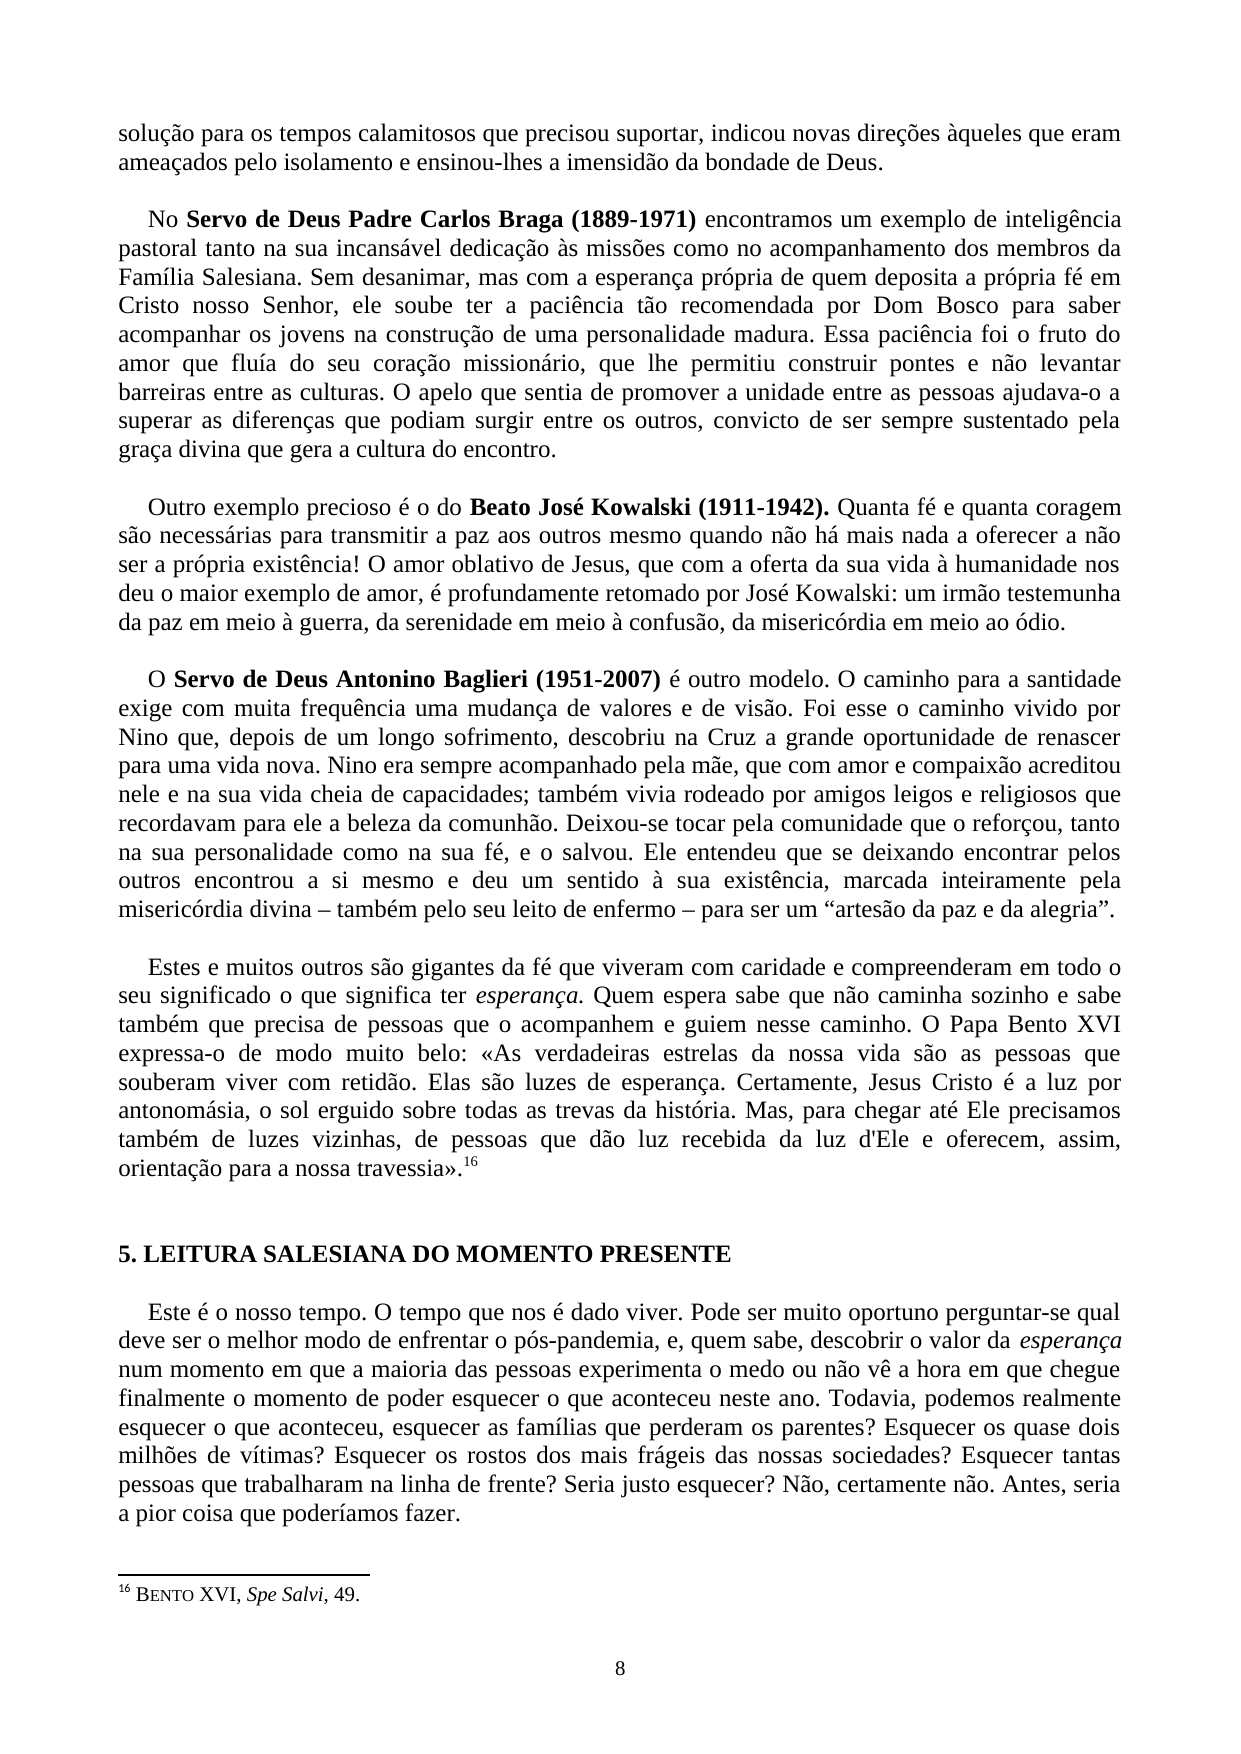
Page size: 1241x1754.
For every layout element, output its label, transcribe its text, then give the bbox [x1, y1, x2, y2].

text Estes e muitos outros são gigantes da fé que viveram com caridade e compreenderam em todo o seu significado o que significa ter esperança. Quem espera sabe que não caminha sozinho e sabe também que precisa de pessoas que o acompanhem e guiem nesse caminho. O Papa Bento XVI expressa-o de modo muito belo: «As verdadeiras estrelas da nossa vida são as pessoas que souberam viver com retidão. Elas são luzes de esperança. Certamente, Jesus Cristo é a luz por antonomásia, o sol erguido sobre todas as trevas da história. Mas, para chegar até Ele precisamos também de luzes vizinhas, de pessoas que dão luz recebida da luz d'Ele e oferecem, assim, orientação para a nossa travessia». [118, 952, 1122, 1182]
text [118, 118, 1122, 176]
text No Servo de Deus Padre Carlos Braga (1889-1971) encontramos um exemplo de inteligência pastoral tanto na sua incansável dedicação às missões como no acompanhamento dos membros da Família Salesiana. Sem desanimar, mas com a esperança própria de quem deposita a própria fé em Cristo nosso Senhor, ele soube ter a paciência tão recomendada por Dom Bosco para saber acompanhar os jovens na construção de uma personalidade madura. Essa paciência foi o fruto do amor que fluía do seu coração missionário, que lhe permitiu construir pontes e não levantar barreiras entre as culturas. O apelo que sentia de promover a unidade entre as pessoas ajudava-o a superar as diferenças que podiam surgir entre os outros, convicto de ser sempre sustentado pela graça divina que gera a cultura do encontro. [118, 204, 1122, 463]
text Outro exemplo precioso é o do Beato José Kowalski (1911-1942). Quanta fé e quanta coragem são necessárias para transmitir a paz aos outros mesmo quando não há mais nada a oferecer a não ser a própria existência! O amor oblativo de Jesus, que com a oferta da sua vida à humanidade nos deu o maior exemplo de amor, é profundamente retomado por José Kowalski: um irmão testemunha da paz em meio à guerra, da serenidade em meio à confusão, da misericórdia em meio ao ódio. [118, 492, 1122, 636]
text O Servo de Deus Antonino Baglieri (1951-2007) é outro modelo. O caminho para a santidade exige com muita frequência uma mudança de valores e de visão. Foi esse o caminho vivido por Nino que, depois de um longo sofrimento, descobriu na Cruz a grande oportunidade de renascer para uma vida nova. Nino era sempre acompanhado pela mãe, que com amor e compaixão acreditou nele e na sua vida cheia de capacidades; também vivia rodeado por amigos leigos e religiosos que recordavam para ele a beleza da comunhão. Deixou-se tocar pela comunidade que o reforçou, tanto na sua personalidade como na sua fé, e o salvou. Ele entendeu que se deixando encontrar pelos outros encontrou a si mesmo e deu um sentido à sua existência, marcada inteiramente pela misericórdia divina – também pelo seu leito de enfermo – para ser um “artesão da paz e da alegria”. [118, 664, 1122, 923]
text Este é o nosso tempo. O tempo que nos é dado viver. Pode ser muito oportuno perguntar-se qual deve ser o melhor modo de enfrentar o pós-pandemia, e, quem sabe, descobrir o valor da esperança num momento em que a maioria das pessoas experimenta o medo ou não vê a hora em que chegue finalmente o momento de poder esquecer o que aconteceu neste ano. Todavia, podemos realmente esquecer o que aconteceu, esquecer as famílias que perderam os parentes? Esquecer os quase dois milhões de vítimas? Esquecer os rostos dos mais frágeis das nossas sociedades? Esquecer tantas pessoas que trabalharam na linha de frente? Seria justo esquecer? Não, certamente não. Antes, seria a pior coisa que poderíamos fazer. [118, 1297, 1122, 1527]
text 5. LEITURA SALESIANA DO MOMENTO PRESENTE [118, 1239, 1122, 1268]
